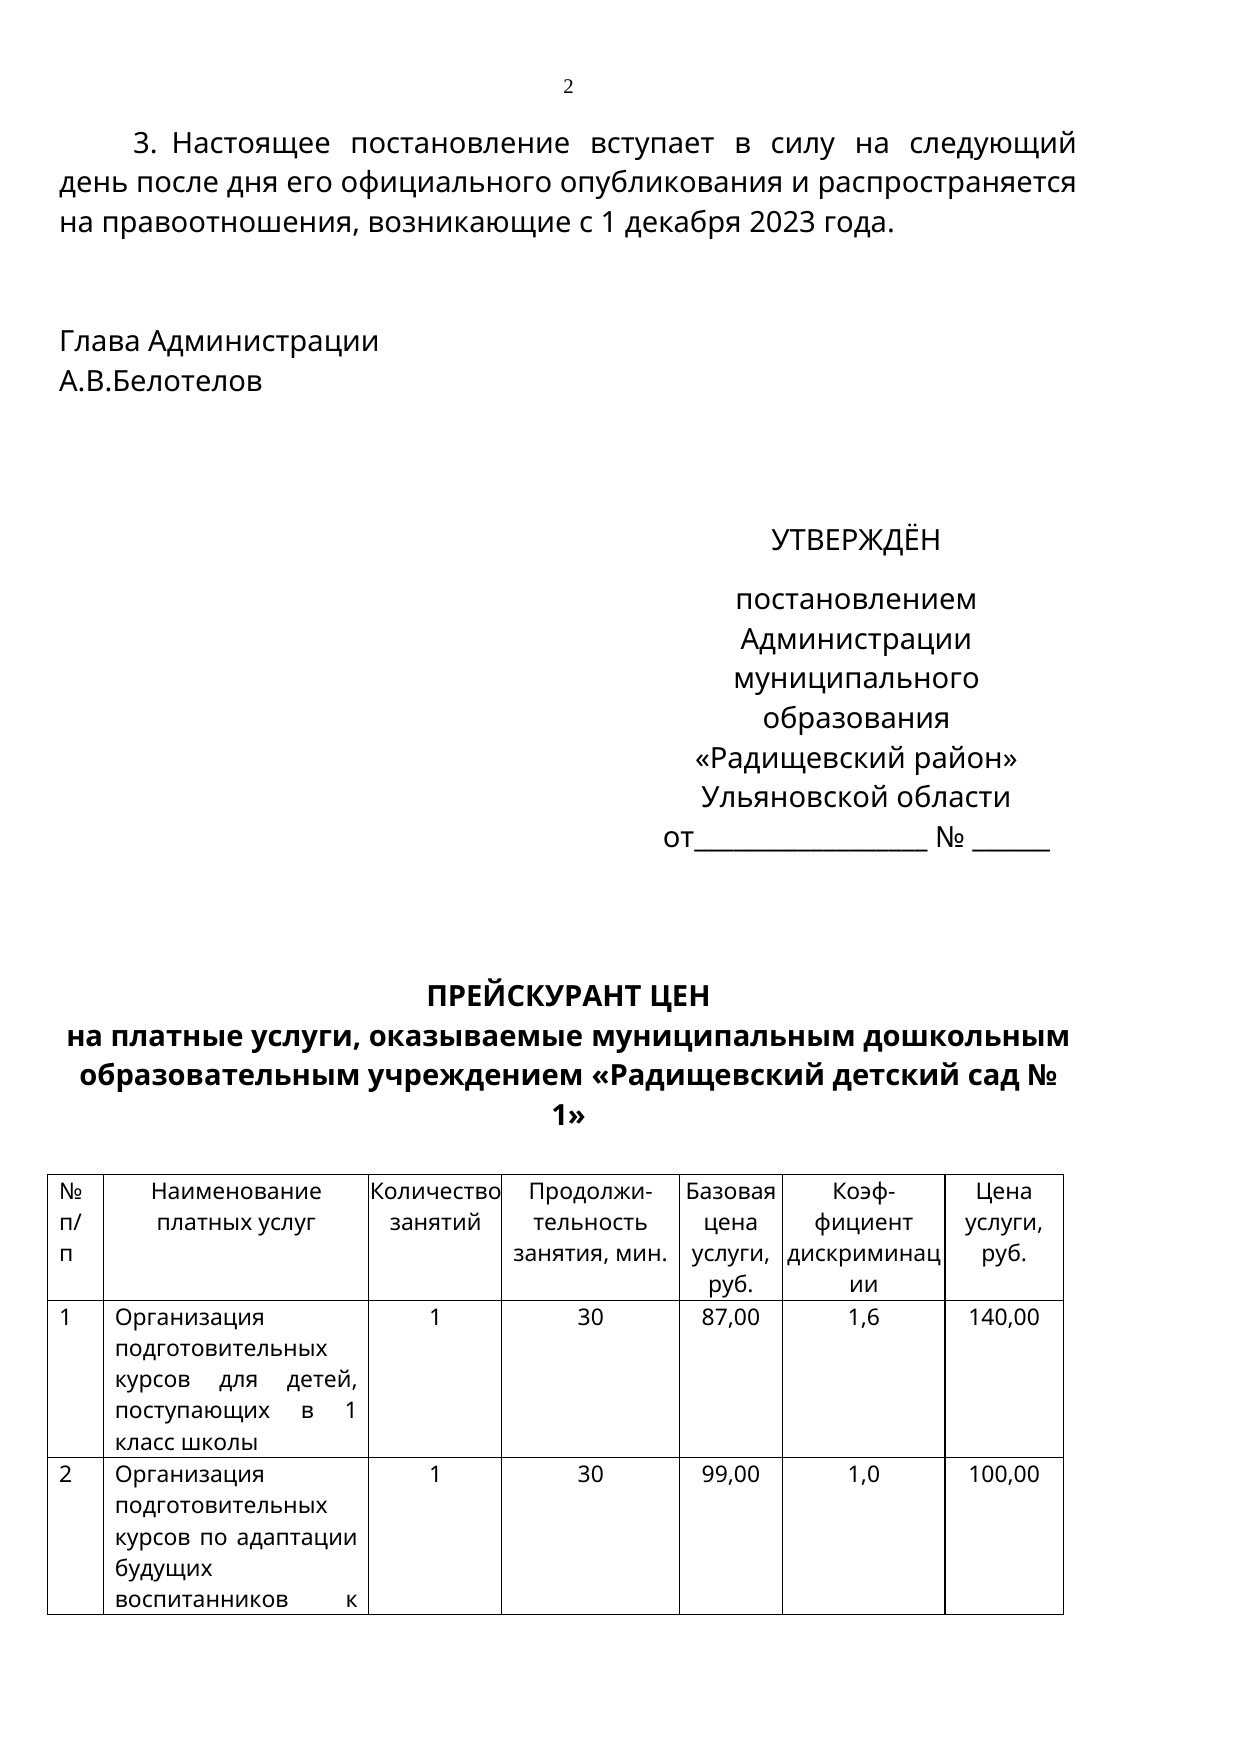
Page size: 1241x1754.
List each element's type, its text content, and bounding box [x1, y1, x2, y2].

table_cell 2 [48, 1458, 103, 1614]
text Глава Администрации А.В.Белотелов [59, 320, 1078, 400]
table_header Базовая цена услуги, руб. [680, 1175, 782, 1300]
list Настоящее постановление вступает в силу на следующий день после дня его официального опубликования и распространяется на правоотношения, возникающие с 1 декабря 2023 года. [59, 122, 1078, 241]
table_cell 30 [502, 1458, 679, 1614]
table_header № п/п [48, 1175, 103, 1300]
table_header Наименование платных услуг [104, 1175, 368, 1300]
table_cell 1 [48, 1301, 103, 1457]
table_cell 1,6 [783, 1301, 944, 1457]
table_header Количество занятий [369, 1175, 501, 1300]
table_cell 100,00 [946, 1458, 1063, 1614]
table_header Коэф- фициент дискриминации [783, 1175, 944, 1300]
table_cell Организация подготовительных курсов для детей, поступающих в 1 класс школы [104, 1301, 368, 1457]
text на платные услуги, оказываемые муниципальным дошкольным образовательным учреждением «Радищевский детский сад № 1» [59, 1015, 1078, 1134]
table_cell 87,00 [680, 1301, 782, 1457]
table_cell 1 [369, 1458, 501, 1614]
table_cell 140,00 [946, 1301, 1063, 1457]
table_cell 1,0 [783, 1458, 944, 1614]
table_header УТВЕРЖДЁН постановлением Администрации муниципального образования «Радищевский район» Ульяновской области от__________________ № ______ [635, 519, 1078, 856]
table_header Цена услуги, руб. [946, 1175, 1063, 1300]
table_header Продолжи- тельность занятия, мин. [502, 1175, 679, 1300]
table_cell 99,00 [680, 1458, 782, 1614]
table_cell 1 [369, 1301, 501, 1457]
table_cell Организация подготовительных курсов по адаптации будущих воспитанников к поступлению в детский сад [104, 1458, 368, 1614]
text ПРЕЙСКУРАНТ ЦЕН [59, 975, 1078, 1015]
table_cell 30 [502, 1301, 679, 1457]
